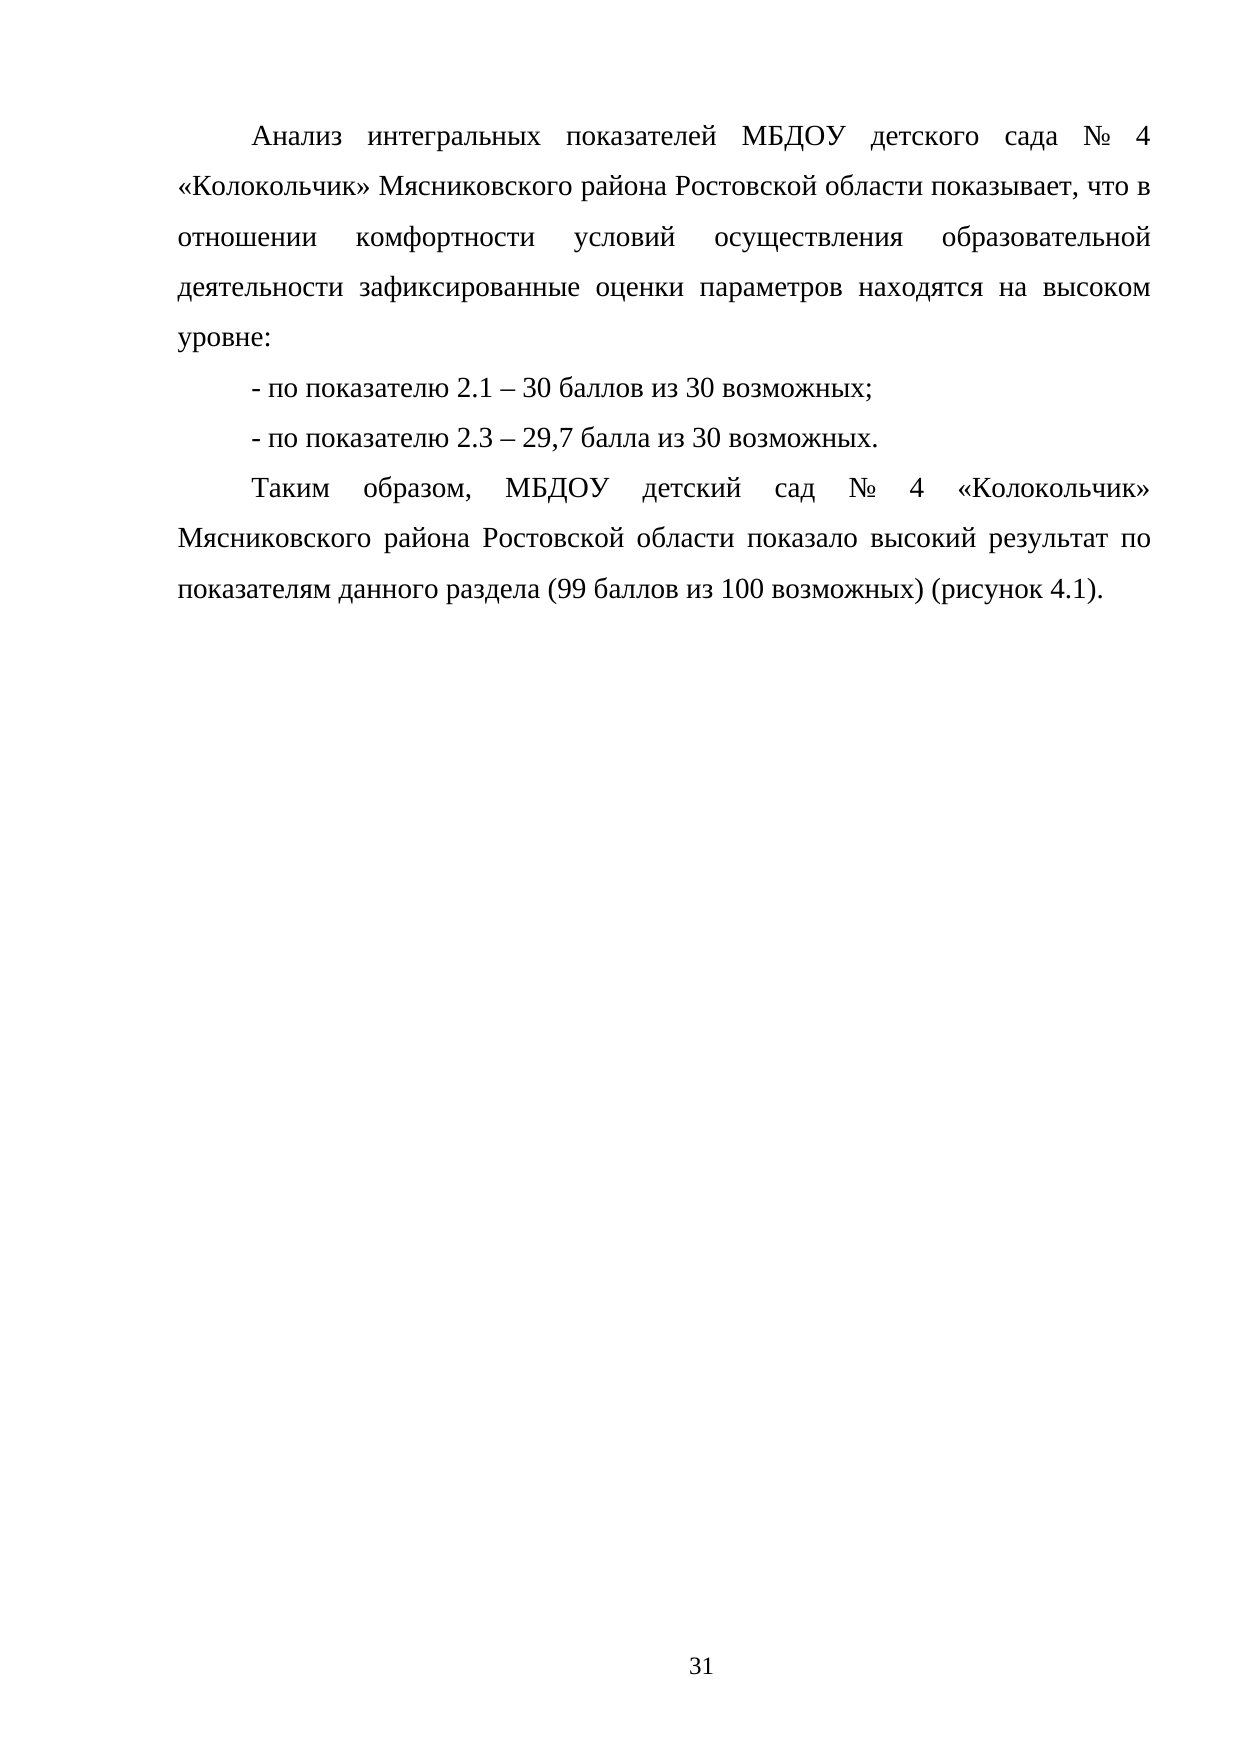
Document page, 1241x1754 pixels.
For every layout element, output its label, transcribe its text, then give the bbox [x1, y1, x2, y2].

text Таким образом, МБДОУ детский сад № 4 «Колокольчик» Мясниковского района Ростовской области показало высокий результат по показателям данного раздела (99 баллов из 100 возможных) (рисунок 4.1). [177, 470, 1152, 604]
text - по показателю 2.1 – 30 баллов из 30 возможных; [177, 370, 1152, 403]
text - по показателю 2.3 – 29,7 балла из 30 возможных. [177, 420, 1152, 453]
text Анализ интегральных показателей МБДОУ детского сада № 4 «Колокольчик» Мясниковского района Ростовской области показывает, что в отношении комфортности условий осуществления образовательной деятельности зафиксированные оценки параметров находятся на высоком уровне: [177, 118, 1152, 353]
